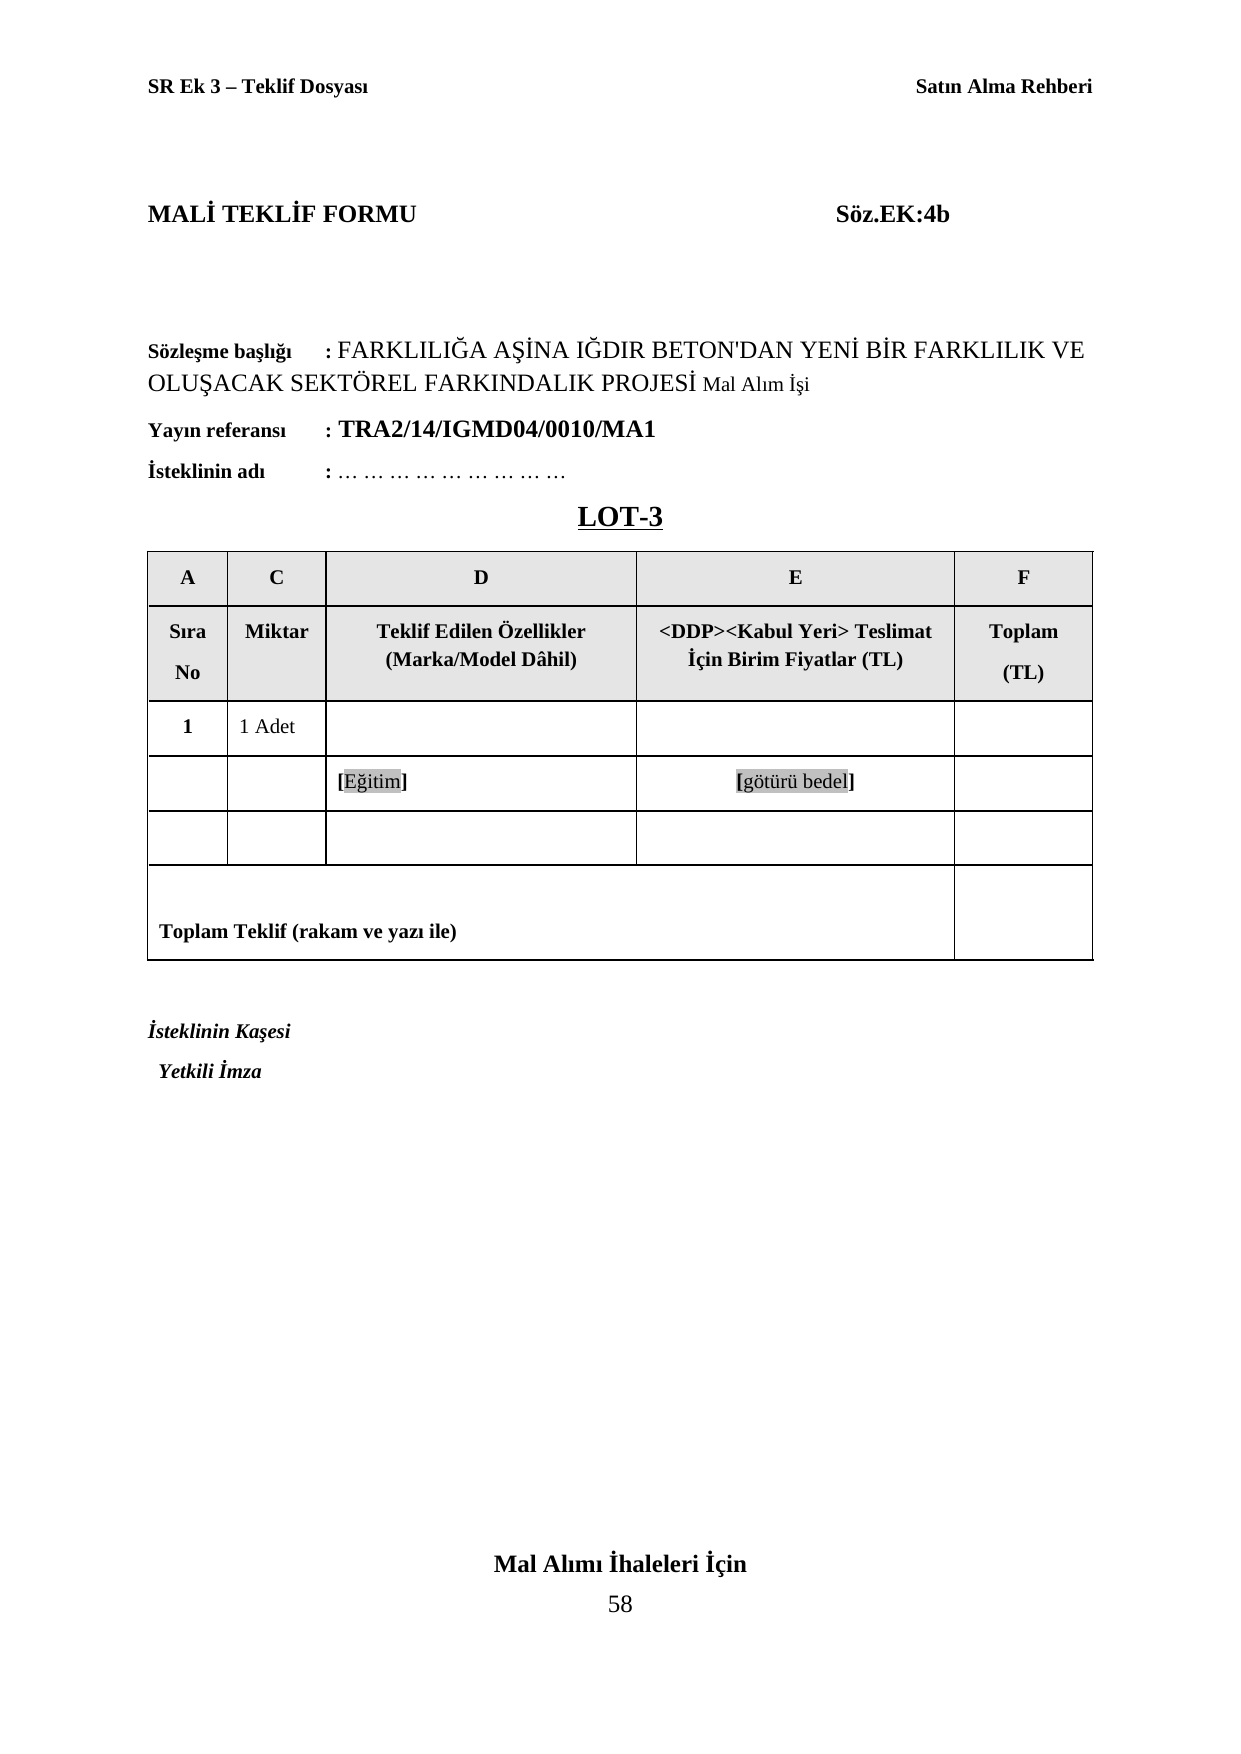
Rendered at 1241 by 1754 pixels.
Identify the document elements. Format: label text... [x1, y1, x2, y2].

table_cell [götürü bedel] [637, 757, 954, 810]
table_cell [148, 811, 227, 864]
table_cell [Eğitim] [327, 757, 636, 810]
table_cell [637, 812, 954, 864]
text LOT-3 [148, 499, 1093, 533]
table_cell 1 Adet [228, 702, 325, 755]
text Sözleşme başlığı : FARKLILIĞA AŞİNA IĞDIR BETON'DAN YENİ BİR FARKLILIK VE OLUŞACAK SEKTÖREL FARKINDALIK PROJESİ Mal Alım İşi [148, 335, 1093, 397]
table_cell [637, 702, 954, 755]
table_cell [228, 812, 325, 864]
table_cell Teklif Edilen Özellikler (Marka/Model Dâhil) [327, 607, 636, 700]
text Yayın referansı : TRA2/14/IGMD04/0010/MA1 [148, 414, 1093, 443]
table_cell [955, 757, 1092, 810]
table_cell Sıra No [148, 606, 227, 700]
table_cell [327, 702, 636, 755]
text Mal Alımı İhaleleri İçin [148, 1549, 1093, 1578]
table_header F [955, 552, 1092, 605]
table_cell 1 [148, 701, 227, 755]
table_cell [955, 702, 1092, 755]
table_header D [327, 552, 636, 605]
table_cell [327, 812, 636, 864]
table_cell [955, 812, 1092, 864]
table_cell [955, 866, 1092, 959]
table_cell Toplam (TL) [955, 607, 1092, 700]
table_cell <DDP><Kabul Yeri> Teslimat İçin Birim Fiyatlar (TL) [637, 607, 954, 700]
table_cell Miktar [228, 607, 325, 700]
text İsteklinin Kaşesi [148, 1019, 1093, 1043]
text MALİ TEKLİF FORMU Söz.EK:4b [148, 199, 1093, 227]
table_header C [228, 552, 325, 605]
table_cell [148, 756, 227, 810]
text Yetkili İmza [148, 1059, 1093, 1083]
table_header A [148, 552, 227, 605]
table_cell Toplam Teklif (rakam ve yazı ile) [148, 865, 954, 959]
table_header E [637, 552, 954, 605]
table_cell [228, 757, 325, 810]
text İsteklinin adı : … … … … … … … … … [148, 459, 1093, 483]
